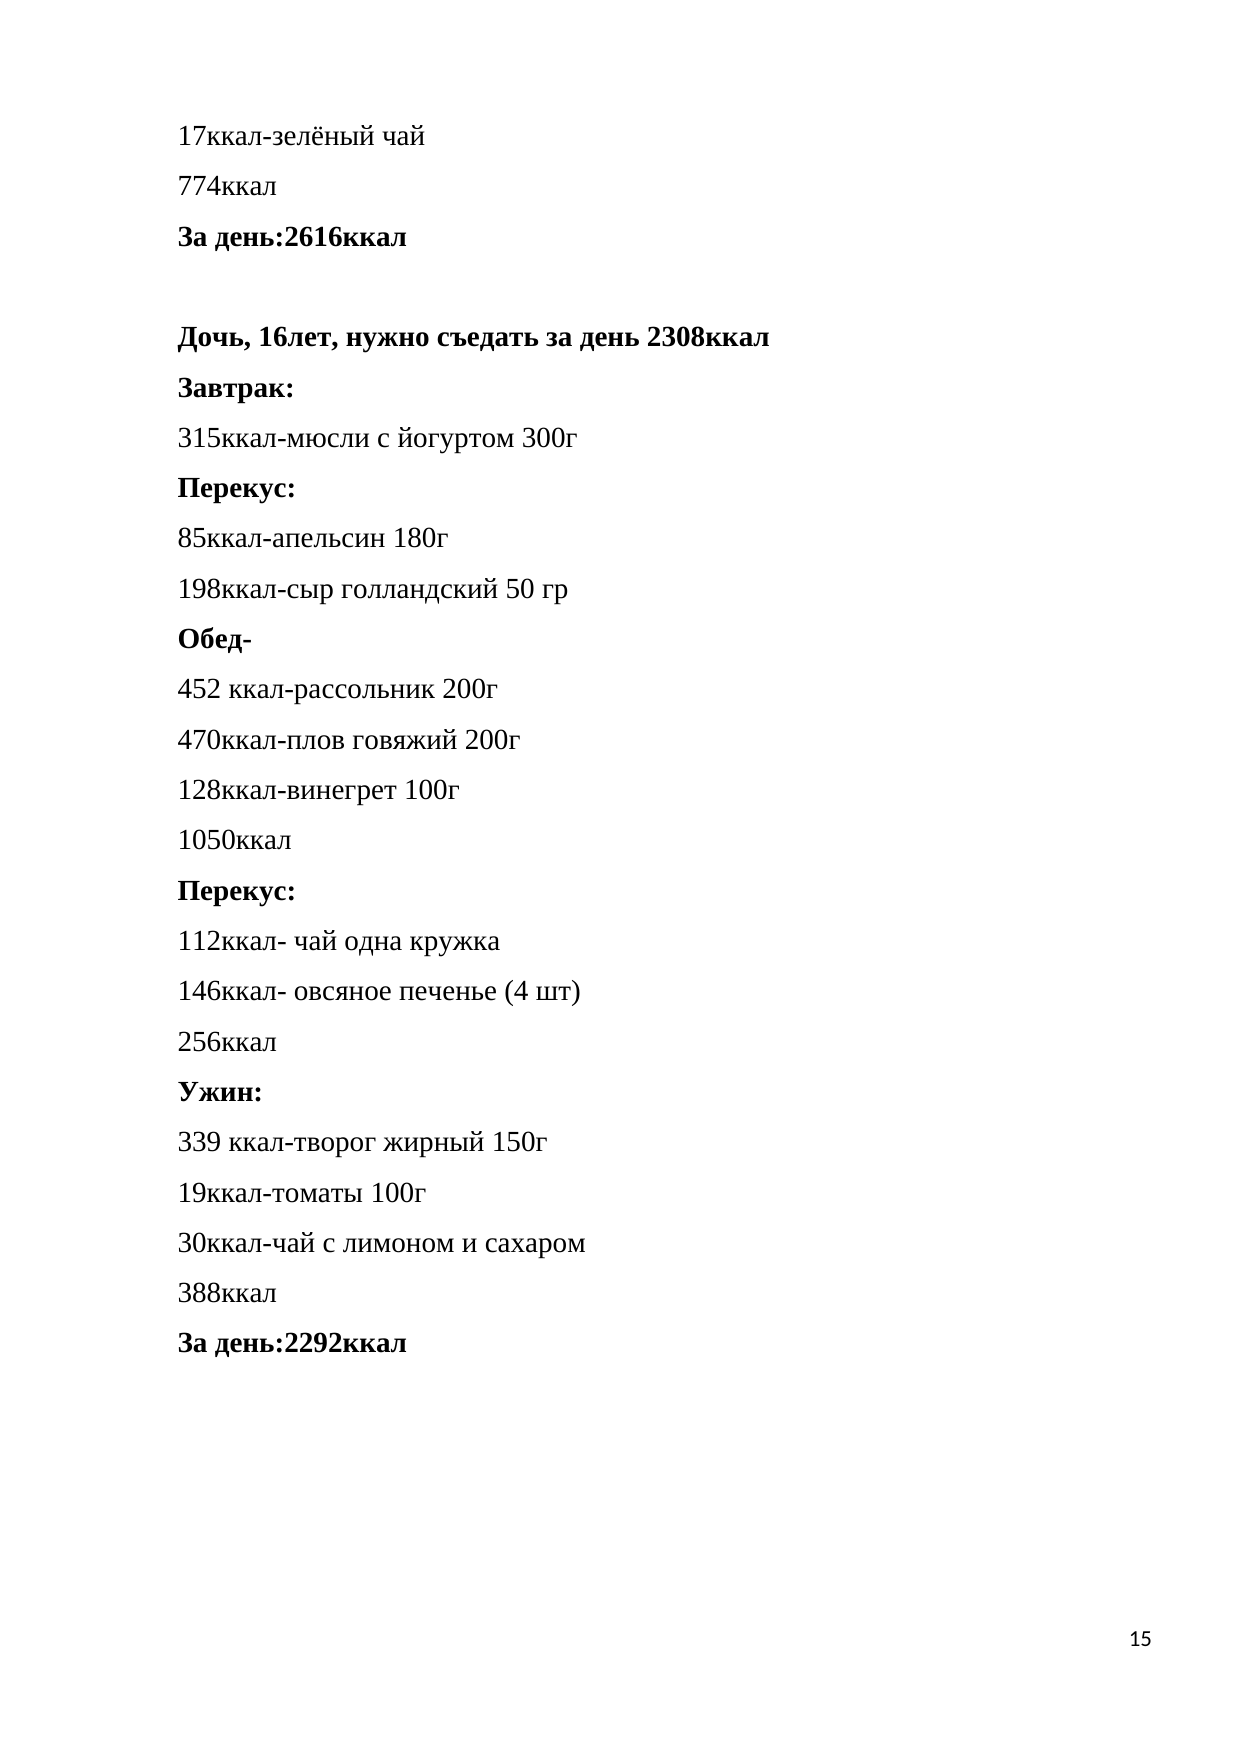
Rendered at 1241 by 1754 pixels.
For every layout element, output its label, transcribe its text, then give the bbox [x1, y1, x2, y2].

text 256ккал [177, 1024, 1152, 1057]
text Завтрак: [177, 370, 1152, 403]
text За день:2616ккал [177, 219, 1152, 252]
text Перекус: [177, 873, 1152, 906]
text 17ккал-зелёный чай [177, 118, 1152, 152]
text 1050ккал [177, 822, 1152, 856]
text 198ккал-сыр голландский 50 гр [177, 571, 1152, 604]
text 146ккал- овсяное печенье (4 шт) [177, 973, 1152, 1007]
text 470ккал-плов говяжий 200г [177, 722, 1152, 755]
text Перекус: [177, 470, 1152, 504]
text 339 ккал-творог жирный 150г [177, 1124, 1152, 1158]
text 774ккал [177, 168, 1152, 202]
text 30ккал-чай с лимоном и сахаром [177, 1225, 1152, 1258]
text Ужин: [177, 1074, 1152, 1108]
text Дочь, 16лет, нужно съедать за день 2308ккал [177, 319, 1152, 353]
text 388ккал [177, 1275, 1152, 1309]
text Обед- [177, 621, 1152, 655]
text 128ккал-винегрет 100г [177, 772, 1152, 806]
text 452 ккал-рассольник 200г [177, 672, 1152, 705]
text 315ккал-мюсли с йогуртом 300г [177, 420, 1152, 453]
text 112ккал- чай одна кружка [177, 923, 1152, 957]
text За день:2292ккал [177, 1326, 1152, 1359]
text 85ккал-апельсин 180г [177, 521, 1152, 554]
text 19ккал-томаты 100г [177, 1175, 1152, 1208]
